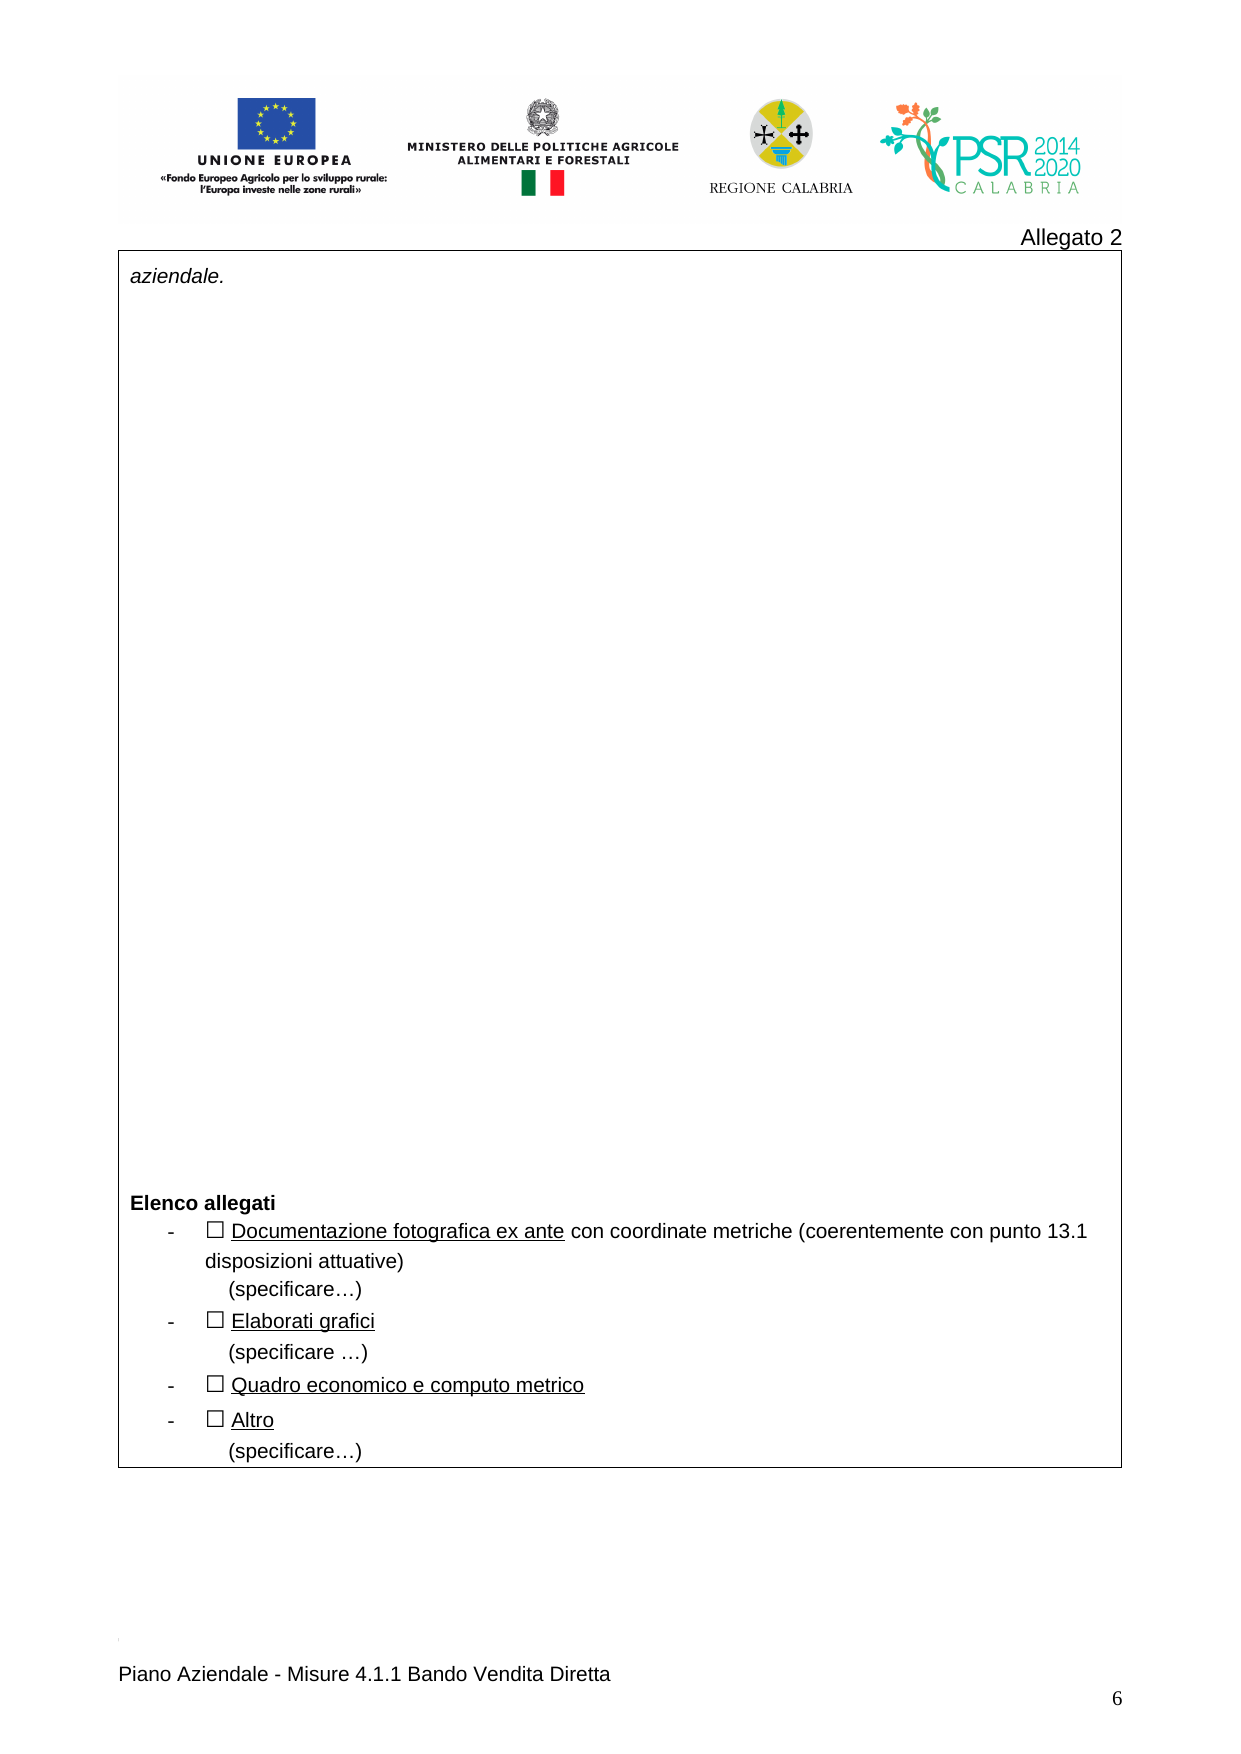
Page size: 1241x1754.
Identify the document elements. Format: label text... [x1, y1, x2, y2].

picture [118, 75, 1123, 224]
